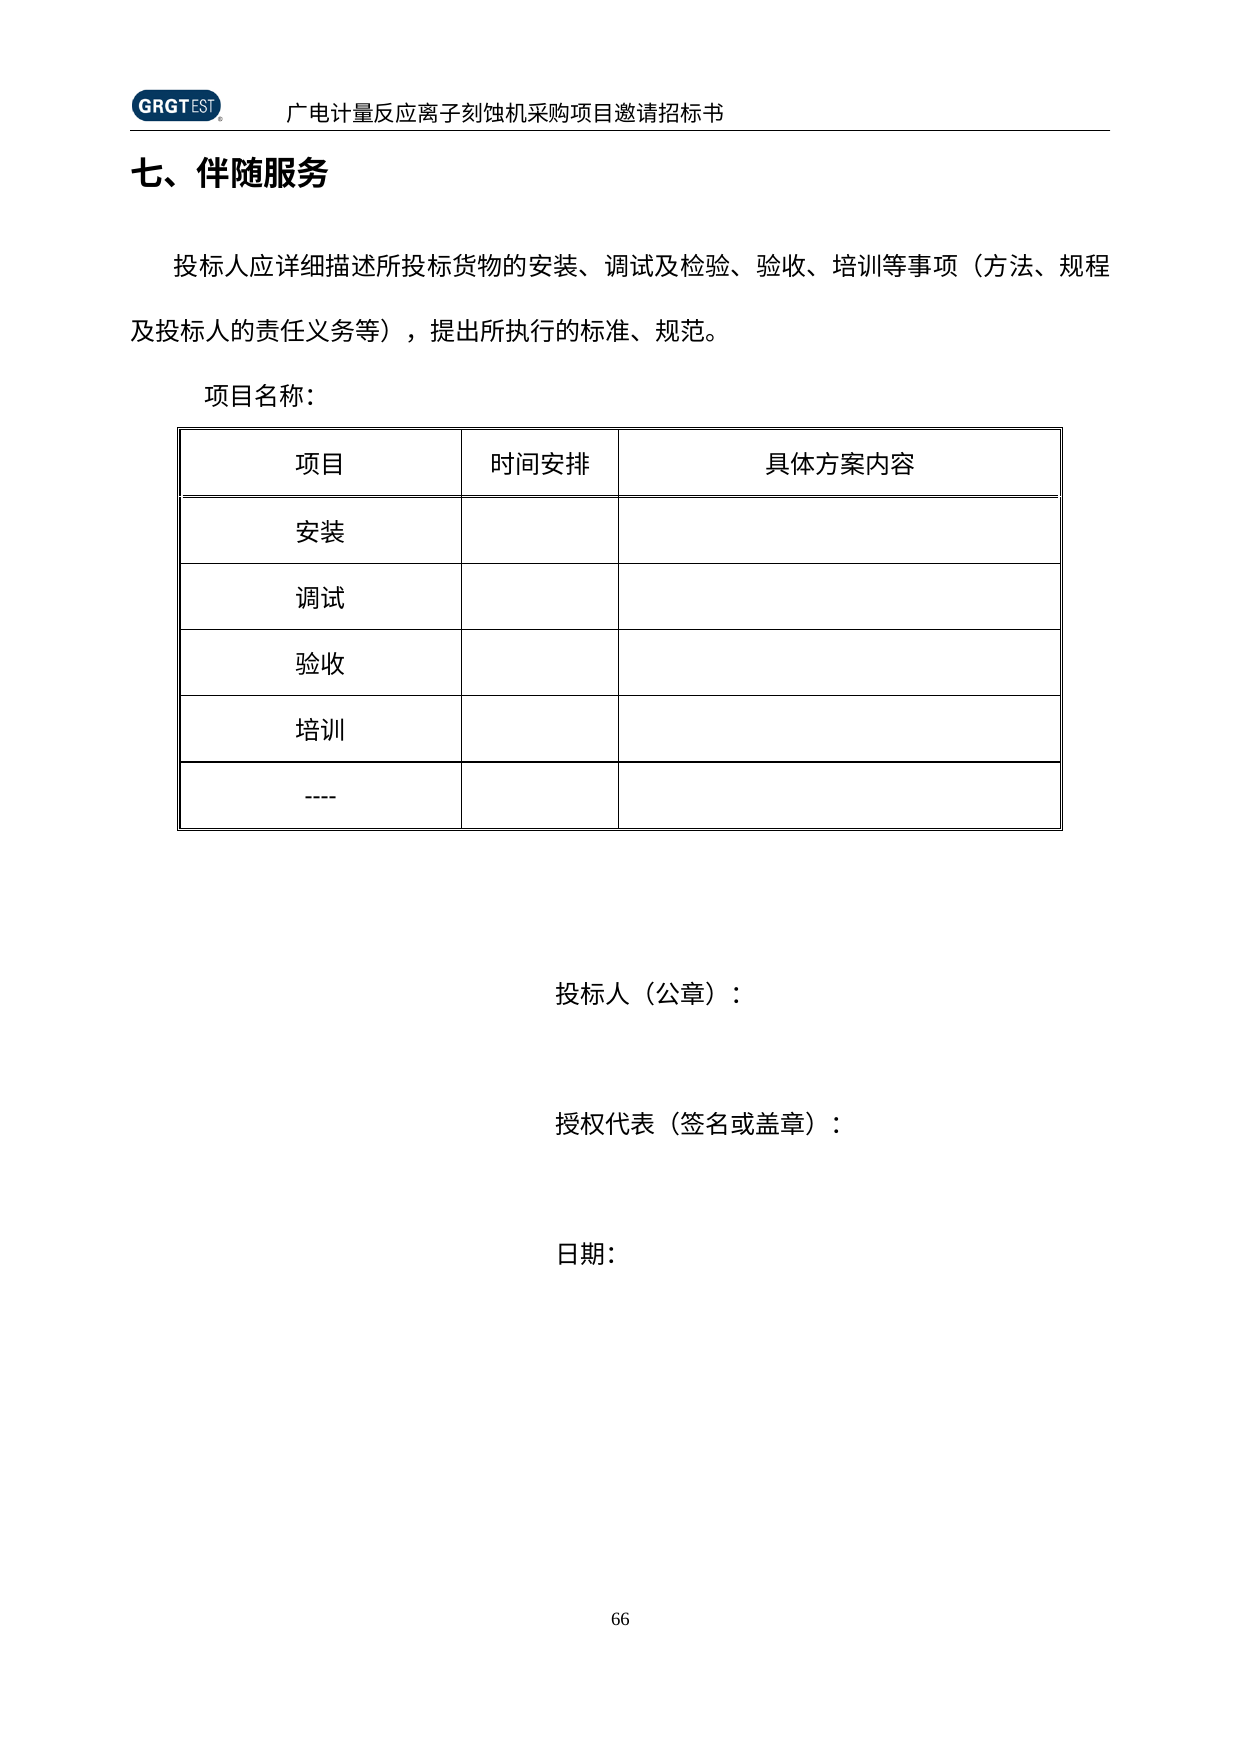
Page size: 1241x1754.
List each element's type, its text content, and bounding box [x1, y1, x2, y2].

table_cell [619, 696, 1060, 761]
table_cell ---- [181, 763, 461, 827]
table_cell [462, 763, 618, 827]
subtitle 七、伴随服务 [130, 138, 1110, 203]
table_cell [619, 495, 1061, 563]
table_header 项目 [181, 430, 461, 495]
table_cell 调试 [181, 564, 461, 629]
table_cell 安装 [179, 495, 461, 563]
table_cell [619, 564, 1060, 629]
table_cell [462, 498, 618, 563]
table_cell 培训 [181, 696, 461, 761]
text 日期： [130, 1221, 1110, 1286]
text 项目名称： [204, 362, 1110, 427]
table_cell [619, 763, 1060, 827]
text 授权代表（签名或盖章）： [130, 1091, 1110, 1156]
table_header 具体方案内容 [619, 430, 1060, 495]
table_cell [462, 696, 618, 761]
picture [129, 88, 224, 122]
text 投标人（公章）： [130, 961, 1110, 1026]
text 投标人应详细描述所投标货物的安装、调试及检验、验收、培训等事项（方法、规程及投标人的责任义务等），提出所执行的标准、规范。 [130, 232, 1110, 362]
table_cell [462, 630, 618, 695]
table_cell [619, 630, 1060, 695]
table_header 时间安排 [462, 430, 618, 495]
table_cell [462, 564, 618, 629]
table_cell 验收 [181, 630, 461, 695]
